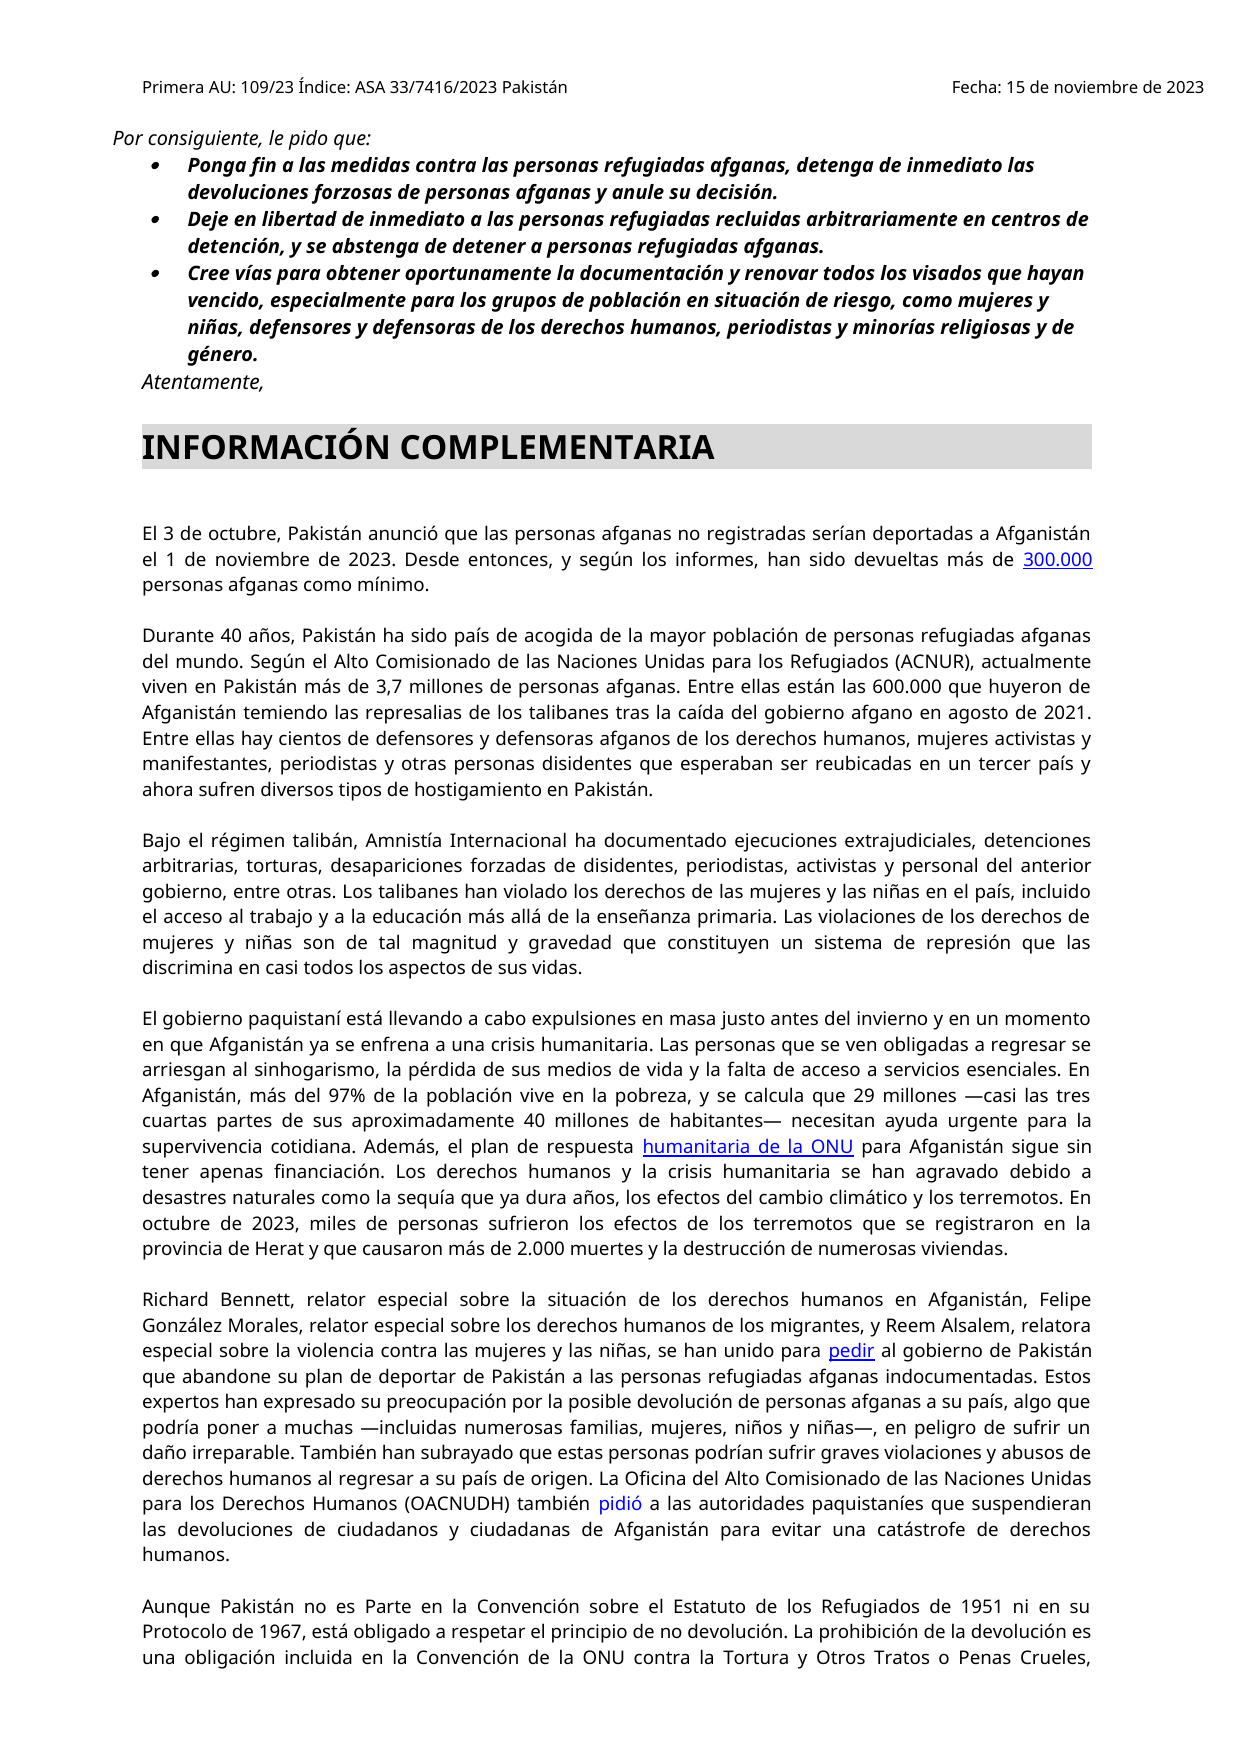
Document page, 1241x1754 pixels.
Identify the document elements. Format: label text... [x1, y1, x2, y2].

text El 3 de octubre, Pakistán anunció que las personas afganas no registradas serían deportadas a Afganistán el 1 de noviembre de 2023. Desde entonces, y según los informes, han sido devueltas más de 300.000 personas afganas como mínimo. [142, 521, 1092, 597]
text Bajo el régimen talibán, Amnistía Internacional ha documentado ejecuciones extrajudiciales, detenciones arbitrarias, torturas, desapariciones forzadas de disidentes, periodistas, activistas y personal del anterior gobierno, entre otras. Los talibanes han violado los derechos de las mujeres y las niñas en el país, incluido el acceso al trabajo y a la educación más allá de la enseñanza primaria. Las violaciones de los derechos de mujeres y niñas son de tal magnitud y gravedad que constituyen un sistema de represión que las discrimina en casi todos los aspectos de sus vidas. [142, 827, 1092, 980]
text Atentamente, [142, 367, 1092, 396]
text Richard Bennett, relator especial sobre la situación de los derechos humanos en Afganistán, Felipe González Morales, relator especial sobre los derechos humanos de los migrantes, y Reem Alsalem, relatora especial sobre la violencia contra las mujeres y las niñas, se han unido para pedir al gobierno de Pakistán que abandone su plan de deportar de Pakistán a las personas refugiadas afganas indocumentadas. Estos expertos han expresado su preocupación por la posible devolución de personas afganas a su país, algo que podría poner a muchas —incluidas numerosas familias, mujeres, niños y niñas—, en peligro de sufrir un daño irreparable. También han subrayado que estas personas podrían sufrir graves violaciones y abusos de derechos humanos al regresar a su país de origen. La Oficina del Alto Comisionado de las Naciones Unidas para los Derechos Humanos (OACNUDH) también pidió a las autoridades paquistaníes que suspendieran las devoluciones de ciudadanos y ciudadanas de Afganistán para evitar una catástrofe de derechos humanos. [142, 1287, 1092, 1567]
list Cree vías para obtener oportunamente la documentación y renovar todos los visados que hayan vencido, especialmente para los grupos de población en situación de riesgo, como mujeres y niñas, defensores y defensoras de los derechos humanos, periodistas y minorías religiosas y de género. [150, 259, 1092, 367]
list Deje en libertad de inmediato a las personas refugiadas recluidas arbitrariamente en centros de detención, y se abstenga de detener a personas refugiadas afganas. [150, 205, 1092, 259]
subtitle Información complementaria [142, 424, 1092, 469]
text El gobierno paquistaní está llevando a cabo expulsiones en masa justo antes del invierno y en un momento en que Afganistán ya se enfrena a una crisis humanitaria. Las personas que se ven obligadas a regresar se arriesgan al sinhogarismo, la pérdida de sus medios de vida y la falta de acceso a servicios esenciales. En Afganistán, más del 97% de la población vive en la pobreza, y se calcula que 29 millones —casi las tres cuartas partes de sus aproximadamente 40 millones de habitantes— necesitan ayuda urgente para la supervivencia cotidiana. Además, el plan de respuesta humanitaria de la ONU para Afganistán sigue sin tener apenas financiación. Los derechos humanos y la crisis humanitaria se han agravado debido a desastres naturales como la sequía que ya dura años, los efectos del cambio climático y los terremotos. En octubre de 2023, miles de personas sufrieron los efectos de los terremotos que se registraron en la provincia de Herat y que causaron más de 2.000 muertes y la destrucción de numerosas viviendas. [142, 1006, 1092, 1261]
list Ponga fin a las medidas contra las personas refugiadas afganas, detenga de inmediato las devoluciones forzosas de personas afganas y anule su decisión. [150, 151, 1092, 205]
text Durante 40 años, Pakistán ha sido país de acogida de la mayor población de personas refugiadas afganas del mundo. Según el Alto Comisionado de las Naciones Unidas para los Refugiados (ACNUR), actualmente viven en Pakistán más de 3,7 millones de personas afganas. Entre ellas están las 600.000 que huyeron de Afganistán temiendo las represalias de los talibanes tras la caída del gobierno afgano en agosto de 2021. Entre ellas hay cientos de defensores y defensoras afganos de los derechos humanos, mujeres activistas y manifestantes, periodistas y otras personas disidentes que esperaban ser reubicadas en un tercer país y ahora sufren diversos tipos de hostigamiento en Pakistán. [142, 623, 1092, 801]
text Por consiguiente, le pido que: [112, 124, 1092, 151]
